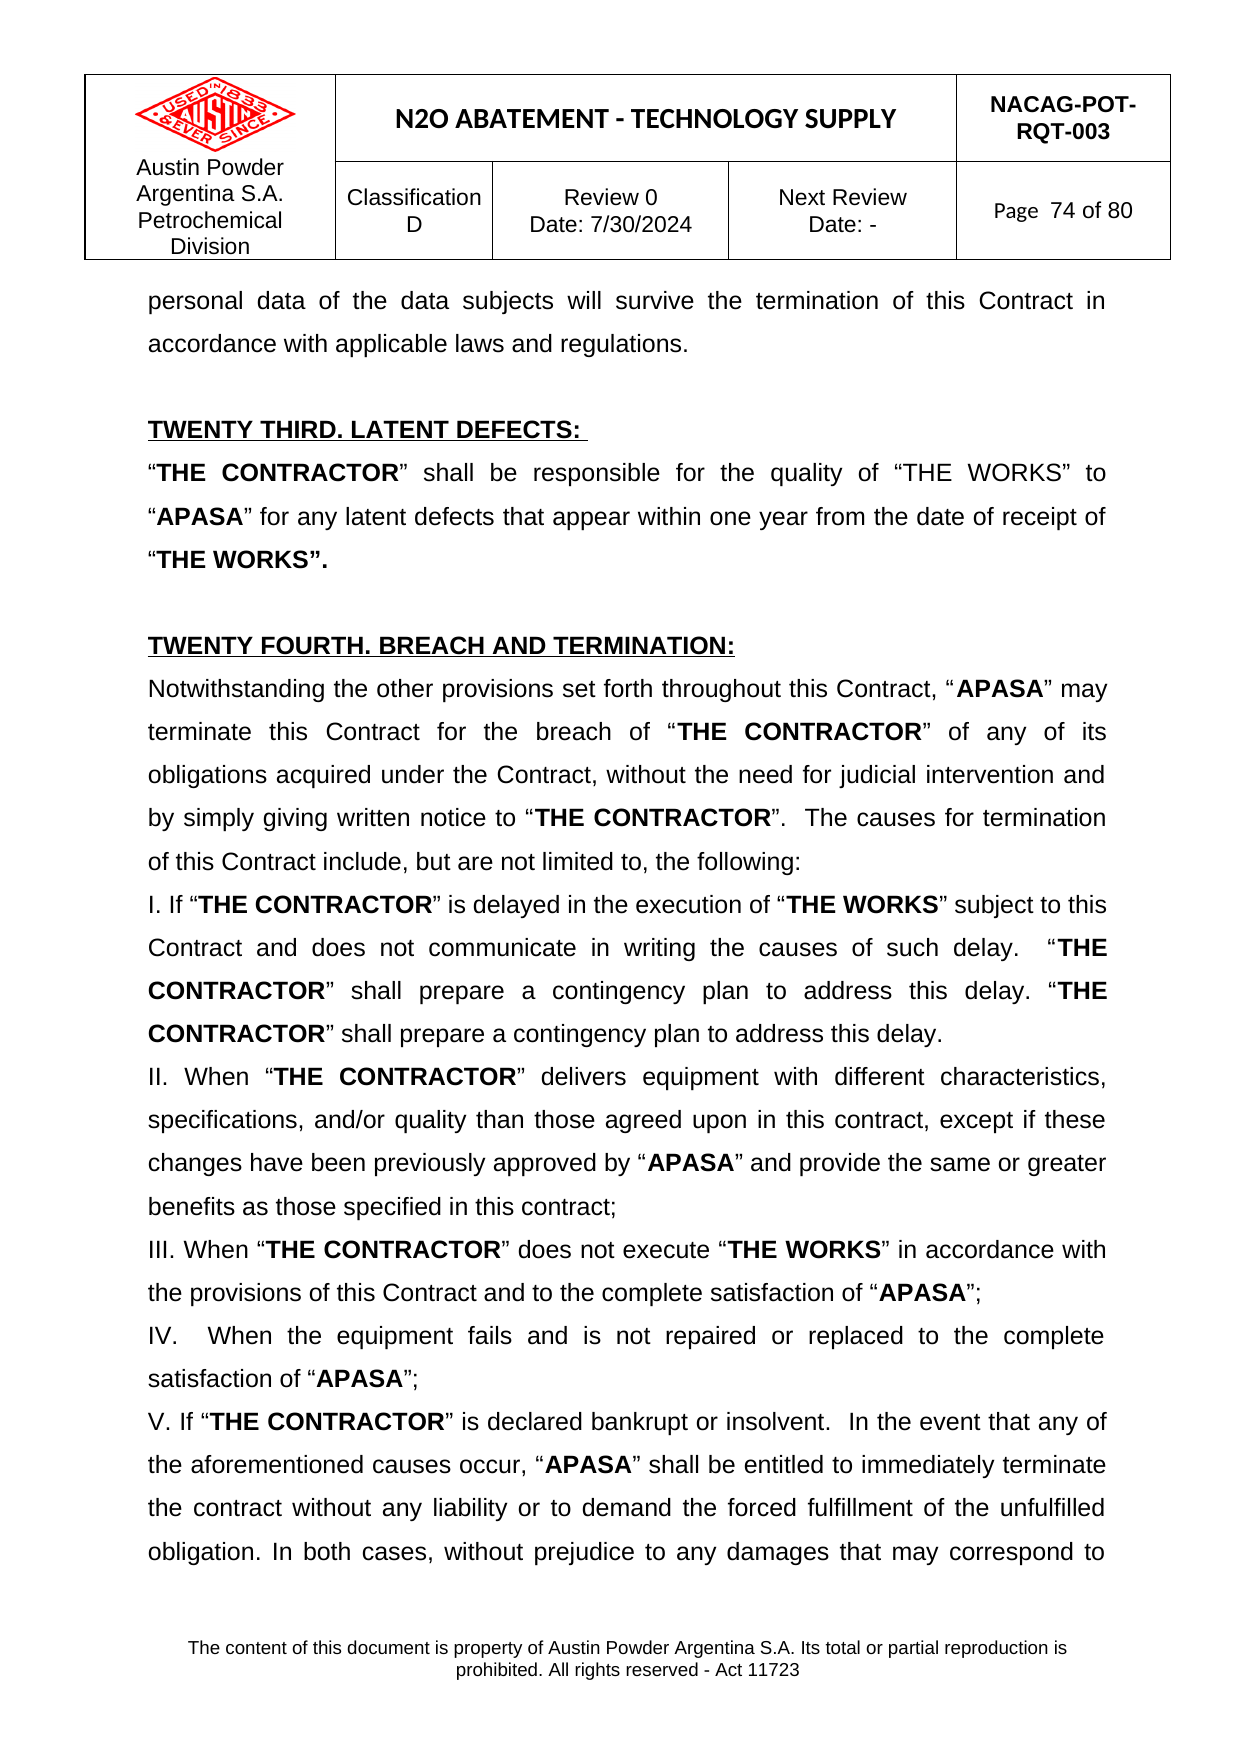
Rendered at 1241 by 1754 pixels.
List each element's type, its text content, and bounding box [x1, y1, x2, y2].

text II. When “THE CONTRACTOR” delivers equipment with different characteristics, specifications, and/or quality than those agreed upon in this contract, except if these changes have been previously approved by “APASA” and provide the same or greater benefits as those specified in this contract; [148, 1062, 1107, 1220]
text Notwithstanding the other provisions set forth throughout this Contract, “APASA” may terminate this Contract for the breach of “THE CONTRACTOR” of any of its obligations acquired under the Contract, without the need for judicial intervention and by simply giving written notice to “THE CONTRACTOR”. The causes for termination of this Contract include, but are not limited to, the following: [148, 674, 1107, 875]
picture [134, 77, 296, 152]
text TWENTY THIRD. LATENT DEFECTS: [148, 415, 1107, 444]
text “THE CONTRACTOR” shall be responsible for the quality of “THE WORKS” to “APASA” for any latent defects that appear within one year from the date of receipt of “THE WORKS”. [148, 458, 1107, 573]
text IV. When the equipment fails and is not repaired or replaced to the complete satisfaction of “APASA”; [148, 1321, 1107, 1393]
text TWENTY FOURTH. BREACH AND TERMINATION: [148, 631, 1107, 659]
text I. If “THE CONTRACTOR” is delayed in the execution of “THE WORKS” subject to this Contract and does not communicate in writing the causes of such delay. “THE CONTRACTOR” shall prepare a contingency plan to address this delay. “THE CONTRACTOR” shall prepare a contingency plan to address this delay. [148, 889, 1107, 1048]
text III. When “THE CONTRACTOR” does not execute “THE WORKS” in accordance with the provisions of this Contract and to the complete satisfaction of “APASA”; [148, 1234, 1107, 1306]
